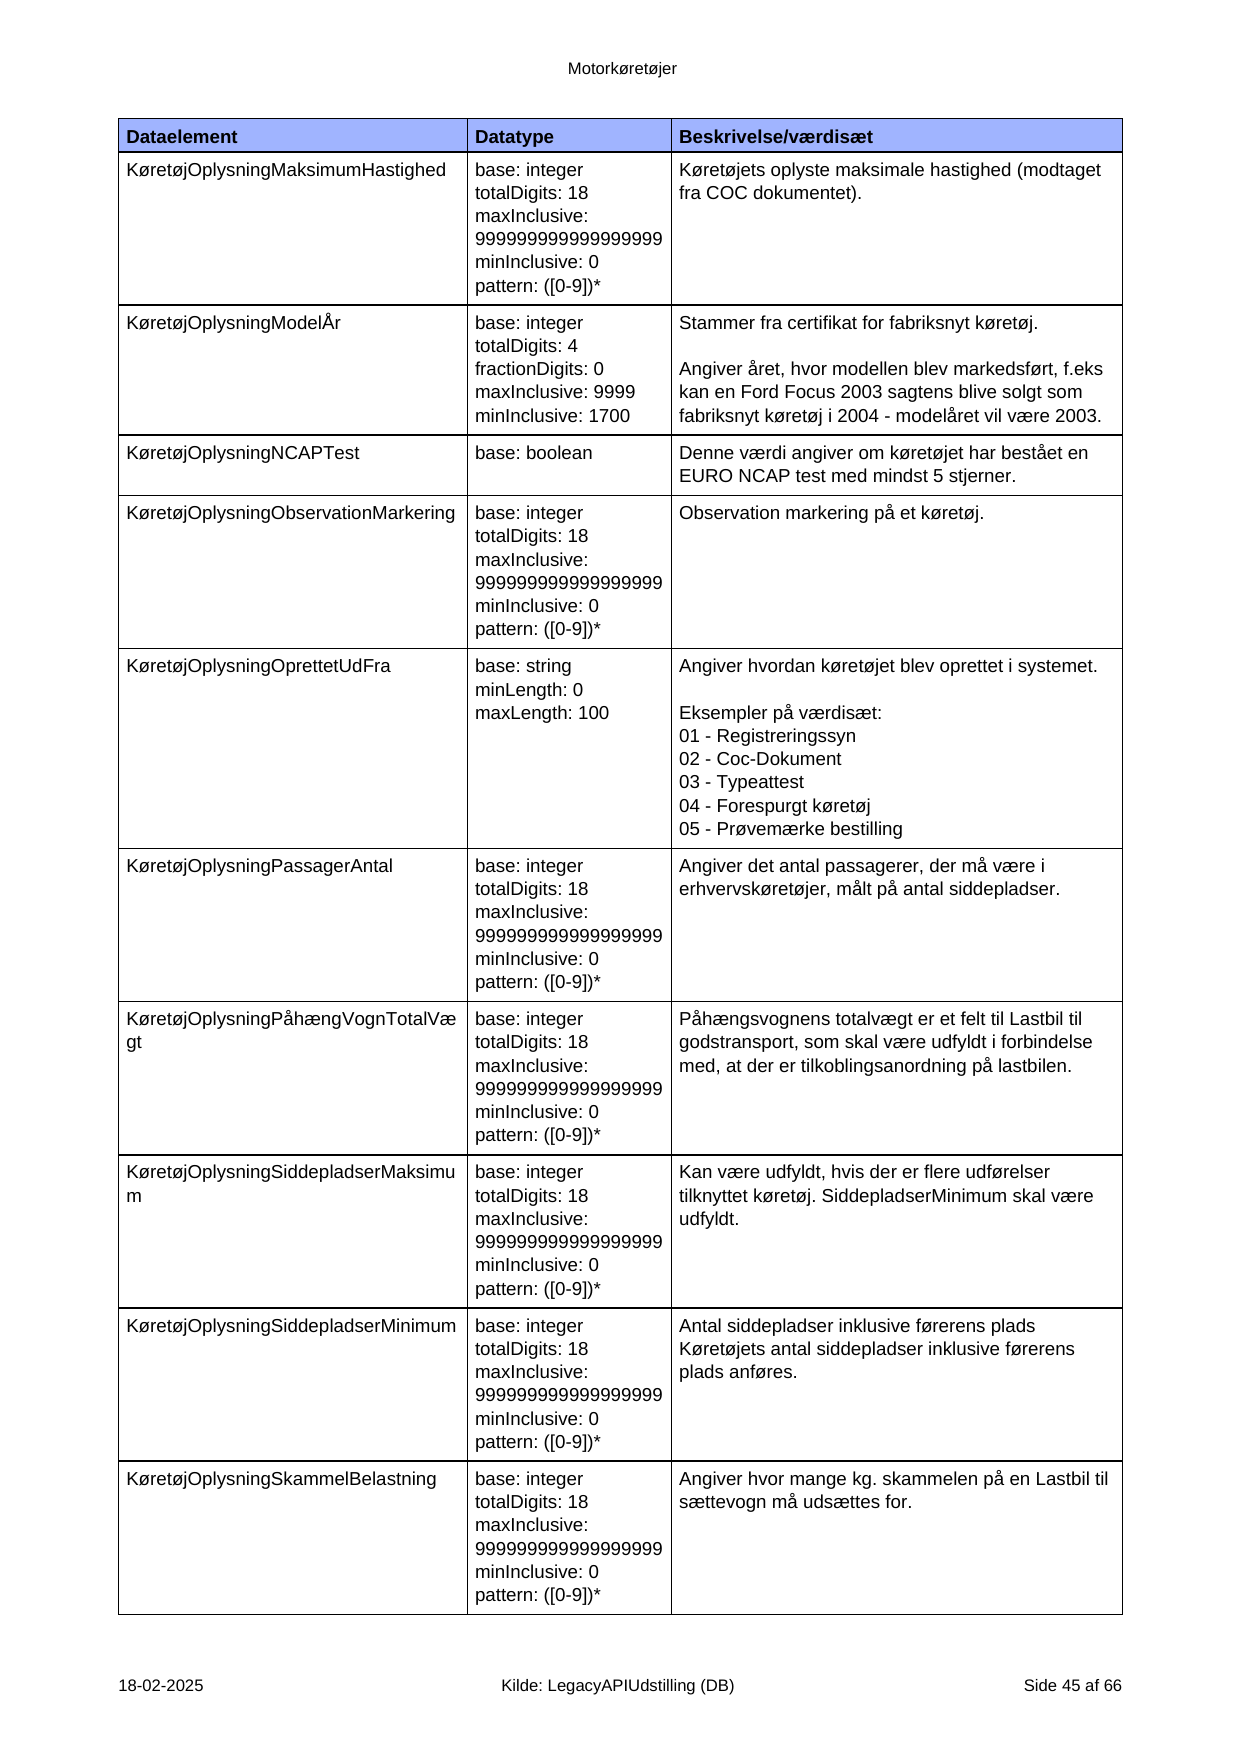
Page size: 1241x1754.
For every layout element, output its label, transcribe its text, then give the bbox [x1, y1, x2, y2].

table_cell Angiver hvordan køretøjet blev oprettet i systemet. Eksempler på værdisæt: 01 - Registreringssyn 02 - Coc-Dokument 03 - Typeattest 04 - Forespurgt køretøj 05 - Prøvemærke bestilling [672, 649, 1122, 847]
table_header Datatype [468, 119, 671, 151]
table_cell base: string minLength: 0 maxLength: 100 [468, 649, 671, 847]
table_cell base: integer totalDigits: 18 maxInclusive: 999999999999999999 minInclusive: 0 pattern: ([0-9])* [468, 1156, 671, 1307]
table_cell KøretøjOplysningMaksimumHastighed [119, 153, 467, 304]
table_header Beskrivelse/værdisæt [672, 119, 1122, 151]
table_cell Påhængsvognens totalvægt er et felt til Lastbil til godstransport, som skal være udfyldt i forbindelse med, at der er tilkoblingsanordning på lastbilen. [672, 1002, 1122, 1154]
table_cell Observation markering på et køretøj. [672, 496, 1122, 648]
table_cell Stammer fra certifikat for fabriksnyt køretøj. Angiver året, hvor modellen blev markedsført, f.eks kan en Ford Focus 2003 sagtens blive solgt som fabriksnyt køretøj i 2004 - modelåret vil være 2003. [672, 306, 1122, 434]
table_cell base: integer totalDigits: 18 maxInclusive: 999999999999999999 minInclusive: 0 pattern: ([0-9])* [468, 153, 671, 304]
table_cell base: integer totalDigits: 18 maxInclusive: 999999999999999999 minInclusive: 0 pattern: ([0-9])* [468, 496, 671, 648]
table_cell Kan være udfyldt, hvis der er flere udførelser tilknyttet køretøj. SiddepladserMinimum skal være udfyldt. [672, 1156, 1122, 1307]
table_cell base: boolean [468, 436, 671, 494]
table_cell KøretøjOplysningNCAPTest [119, 436, 467, 494]
table_cell Angiver det antal passagerer, der må være i erhvervskøretøjer, målt på antal siddepladser. [672, 849, 1122, 1001]
table_cell base: integer totalDigits: 18 maxInclusive: 999999999999999999 minInclusive: 0 pattern: ([0-9])* [468, 1309, 671, 1460]
table_header Dataelement [119, 119, 467, 151]
table_cell KøretøjOplysningModelÅr [119, 306, 467, 434]
table_cell KøretøjOplysningPåhængVognTotalVægt [119, 1002, 467, 1154]
table_cell KøretøjOplysningPassagerAntal [119, 849, 467, 1001]
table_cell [468, 1462, 671, 1613]
table_cell KøretøjOplysningSkammelBelastning [119, 1462, 467, 1613]
table_cell KøretøjOplysningSiddepladserMaksimum [119, 1156, 467, 1307]
table_cell Denne værdi angiver om køretøjet har bestået en EURO NCAP test med mindst 5 stjerner. [672, 436, 1122, 494]
table_cell base: integer totalDigits: 18 maxInclusive: 999999999999999999 minInclusive: 0 pattern: ([0-9])* [468, 1002, 671, 1154]
table_cell KøretøjOplysningObservationMarkering [119, 496, 467, 648]
table_cell Køretøjets oplyste maksimale hastighed (modtaget fra COC dokumentet). [672, 153, 1122, 304]
table_cell KøretøjOplysningSiddepladserMinimum [119, 1309, 467, 1460]
table_cell Antal siddepladser inklusive førerens plads Køretøjets antal siddepladser inklusive førerens plads anføres. [672, 1309, 1122, 1460]
table_cell base: integer totalDigits: 4 fractionDigits: 0 maxInclusive: 9999 minInclusive: 1700 [468, 306, 671, 434]
table_cell KøretøjOplysningOprettetUdFra [119, 649, 467, 847]
table_cell Angiver hvor mange kg. skammelen på en Lastbil til sættevogn må udsættes for. [672, 1462, 1122, 1613]
table_cell base: integer totalDigits: 18 maxInclusive: 999999999999999999 minInclusive: 0 pattern: ([0-9])* [468, 849, 671, 1001]
